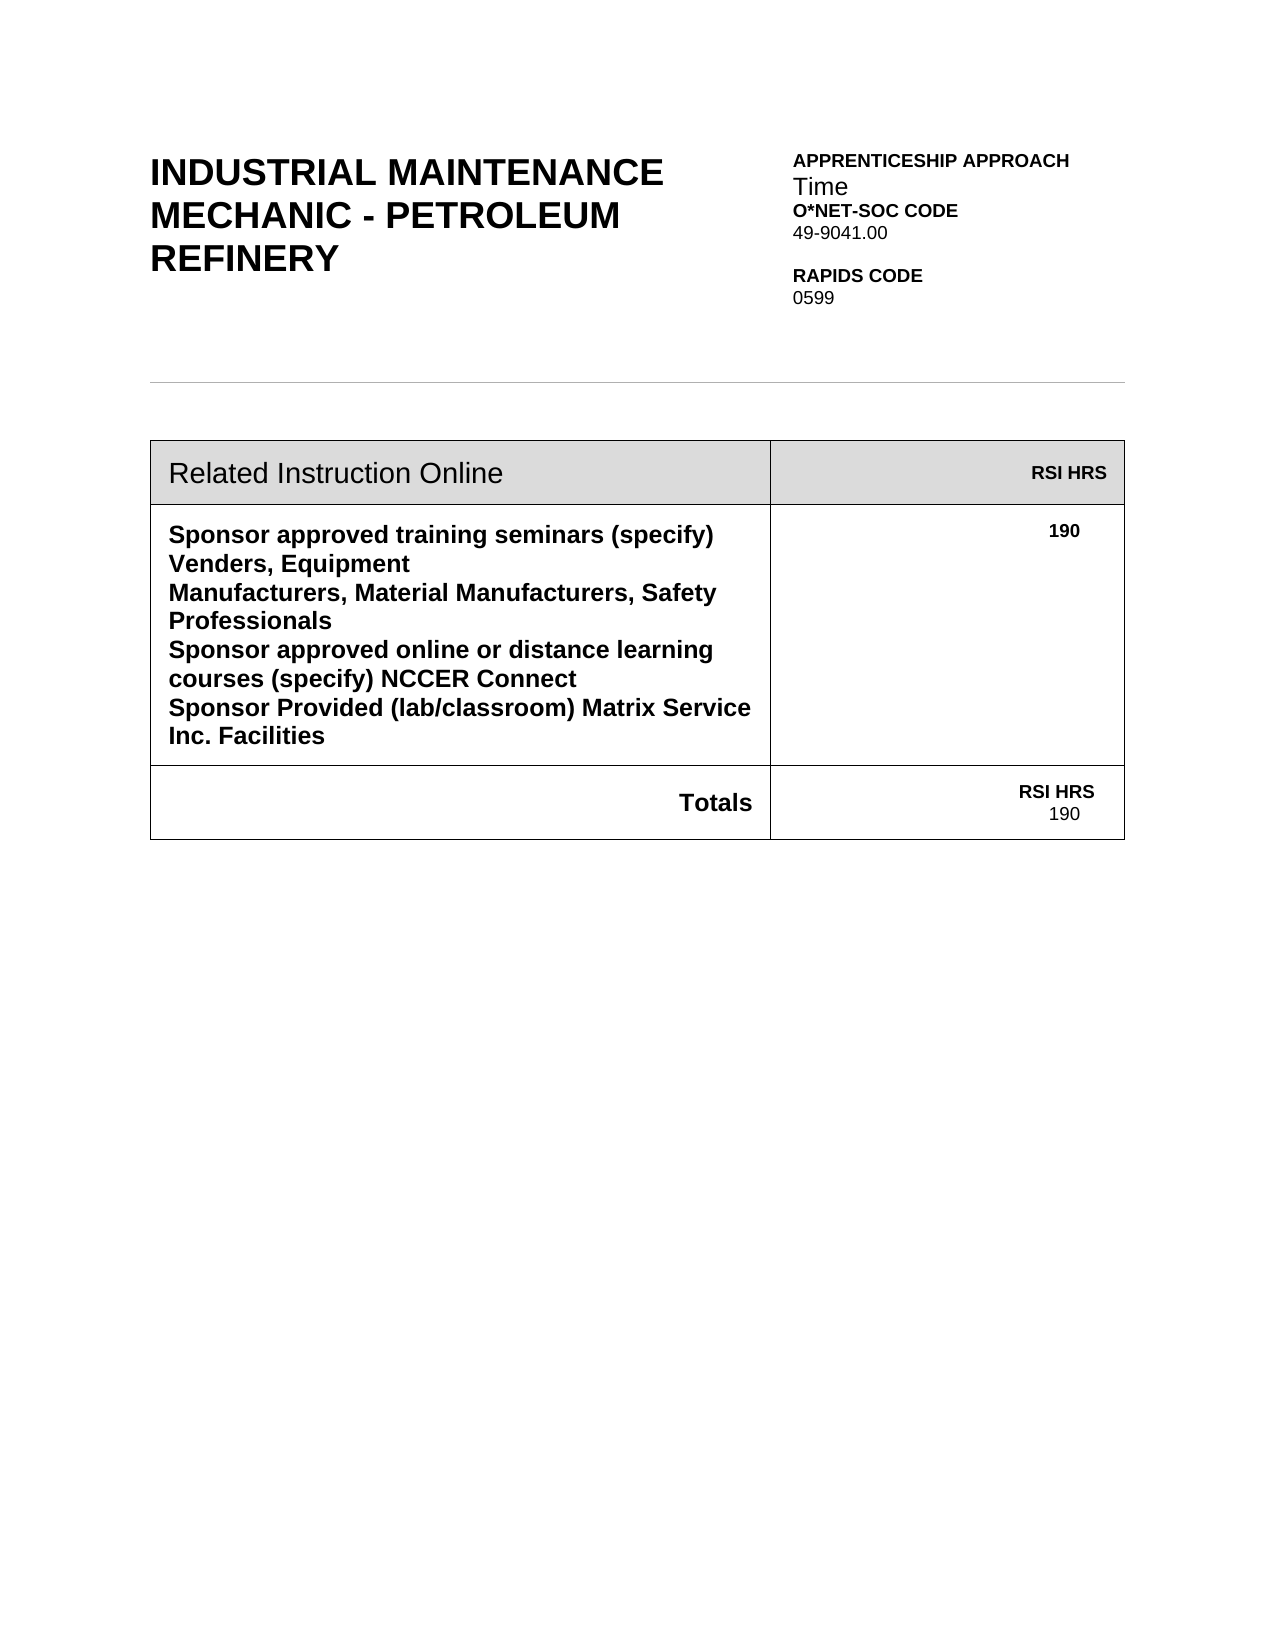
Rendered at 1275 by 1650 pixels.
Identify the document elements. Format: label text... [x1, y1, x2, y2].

text RAPIDS CODE [793, 265, 1125, 287]
table_cell RSI HRS 190 [771, 766, 1124, 839]
text Time [793, 172, 1125, 200]
table_cell 190 [771, 505, 1124, 765]
text 0599 [793, 287, 1125, 308]
text 49-9041.00 [793, 222, 1125, 243]
text APPRENTICESHIP APPROACH [793, 150, 1125, 172]
table_cell Totals [151, 766, 770, 839]
table_header RSI HRS [771, 441, 1124, 504]
text O*NET-SOC CODE [793, 200, 1125, 222]
table_header Related Instruction Online [151, 441, 770, 504]
text INDUSTRIAL MAINTENANCE MECHANIC - PETROLEUM REFINERY [150, 150, 719, 279]
table_cell Sponsor approved training seminars (specify) Venders, Equipment Manufacturers, Material Manufacturers, Safety Professionals Sponsor approved online or distance learning courses (specify) NCCER Connect Sponsor Provided (lab/classroom) Matrix Service Inc. Facilities [151, 505, 770, 765]
